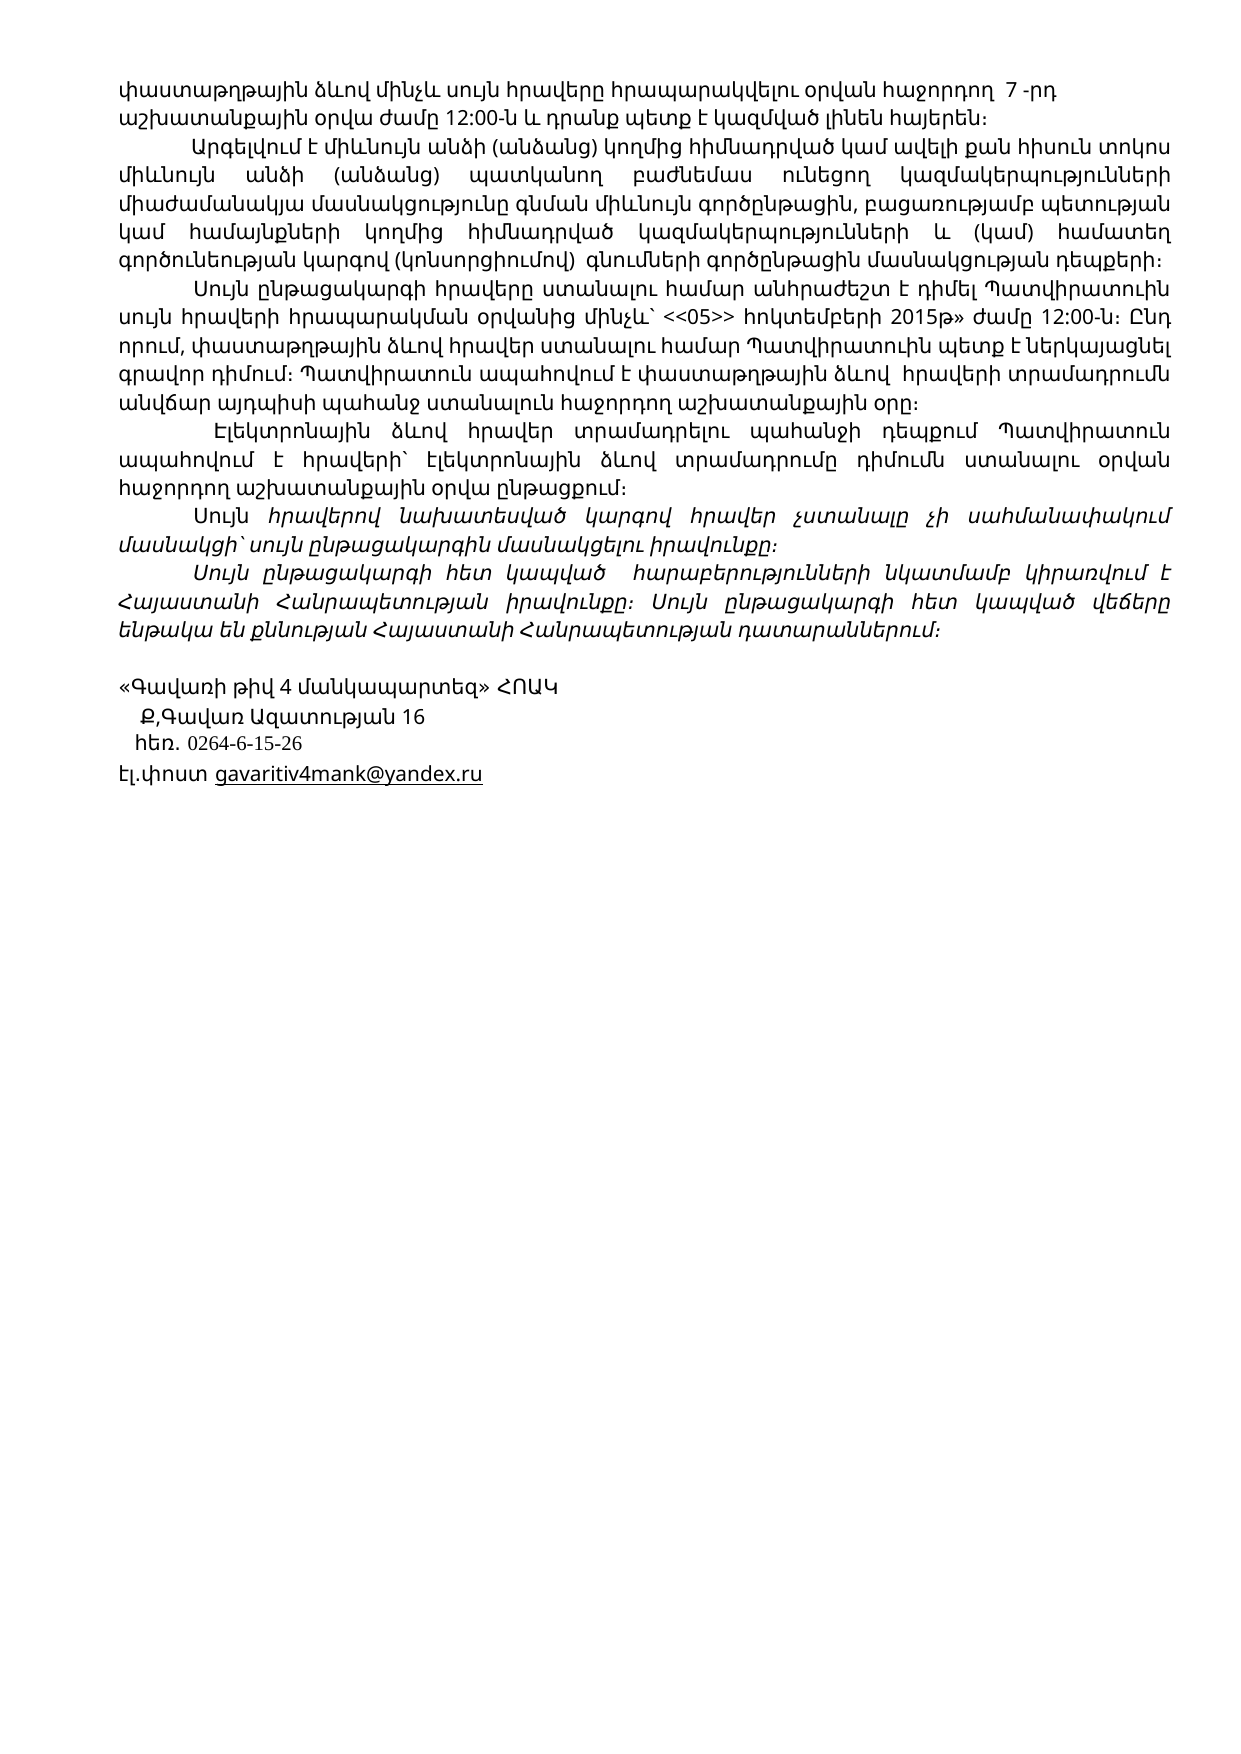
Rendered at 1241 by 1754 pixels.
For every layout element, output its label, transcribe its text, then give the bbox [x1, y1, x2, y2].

text Արգելվում է միևնույն անձի (անձանց) կողմից հիմնադրված կամ ավելի քան հիսուն տոկոս միևնույն անձի (անձանց) պատկանող բաժնեմաս ունեցող կազմակերպությունների միաժամանակյա մասնակցությունը գնման միևնույն գործընթացին, բացառությամբ պետության կամ համայնքների կողմից հիմնադրված կազմակերպությունների և (կամ) համատեղ գործունեության կարգով (կոնսորցիումով) գնումների գործընթացին մասնակցության դեպքերի։ [118, 132, 1171, 274]
table_cell հեռ. 0264-6-15-26 [107, 730, 1122, 759]
table_cell Ք,Գավառ Ազատության 16 [107, 702, 1122, 730]
text Սույն հրավերով նախատեսված կարգով հրավեր չստանալը չի սահմանափակում մասնակցի` սույն ընթացակարգին մասնակցելու իրավունքը։ [118, 502, 1171, 558]
text Սույն ընթացակարգի հրավերը ստանալու համար անհրաժեշտ է դիմել Պատվիրատուին սույն հրավերի հրապարակման օրվանից մինչև` <<05>> հոկտեմբերի 2015թ» ժամը 12:00-ն։ Ընդ որում, փաստաթղթային ձևով հրավեր ստանալու համար Պատվիրատուին պետք է ներկայացնել գրավոր դիմում։ Պատվիրատուն ապահովում է փաստաթղթային ձևով հրավերի տրամադրումն անվճար այդպիսի պահանջ ստանալուն հաջորդող աշխատանքային օրը։ [118, 274, 1171, 416]
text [118, 75, 1171, 132]
text Սույն ընթացակարգի հետ կապված հարաբերությունների նկատմամբ կիրառվում է Հայաստանի Հանրապետության իրավունքը։ Սույն ընթացակարգի հետ կապված վեճերը ենթակա են քննության Հայաստանի Հանրապետության դատարաններում։ [118, 558, 1171, 644]
table_header «Գավառի թիվ 4 մանկապարտեզ» ՀՈԱԿ [107, 672, 1122, 702]
text Էլեկտրոնային ձևով հրավեր տրամադրելու պահանջի դեպքում Պատվիրատուն ապահովում է հրավերի` էլեկտրոնային ձևով տրամադրումը դիմումն ստանալու օրվան հաջորդող աշխատանքային օրվա ընթացքում։ [118, 416, 1171, 502]
table_cell էլ.փոստ gavaritiv4mank@yandex.ru [107, 760, 1122, 816]
